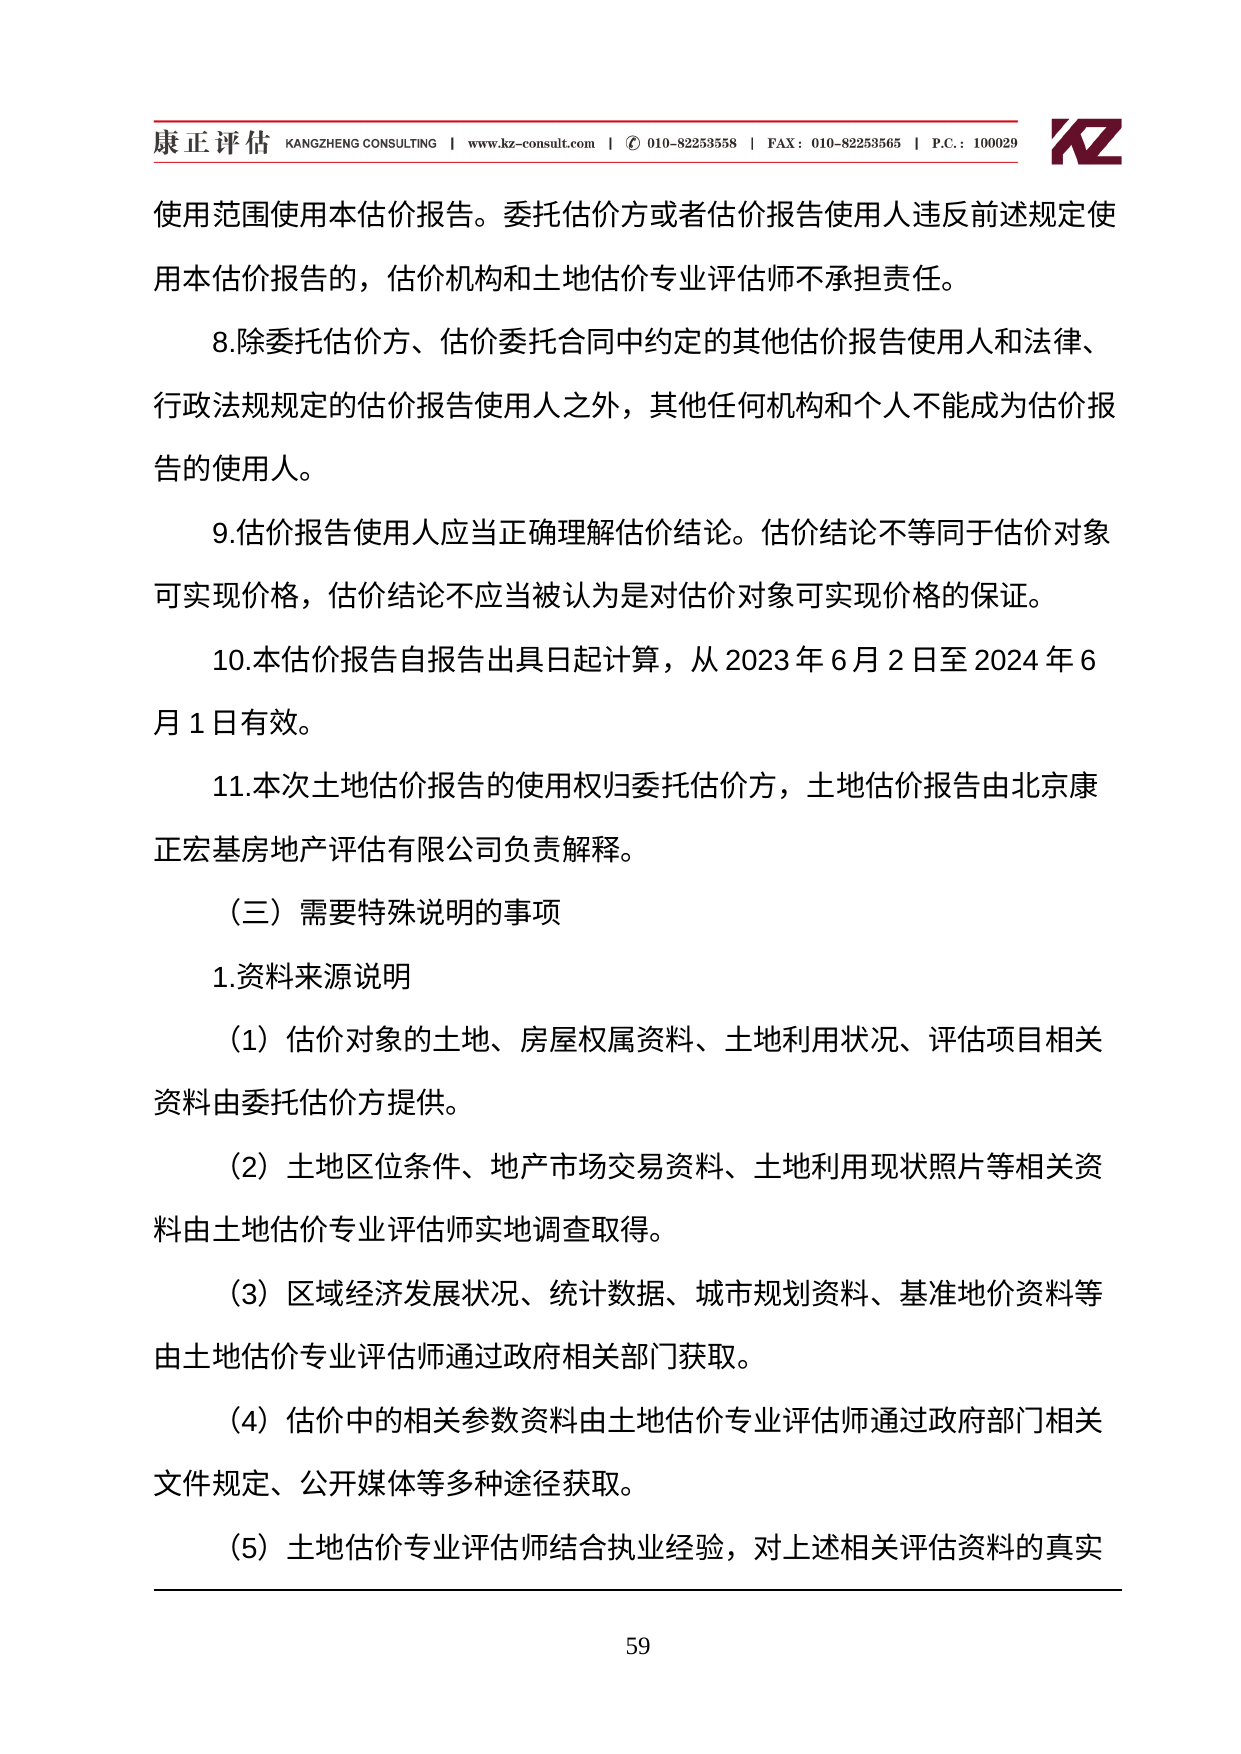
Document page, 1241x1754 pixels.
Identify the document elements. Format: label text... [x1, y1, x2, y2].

text 11.本次土地估价报告的使用权归委托估价方，土地估价报告由北京康正宏基房地产评估有限公司负责解释。 [153, 763, 1122, 869]
text 10.本估价报告自报告出具日起计算，从2023年6月2日至2024年6月1日有效。 [153, 636, 1122, 742]
text （5）土地估价专业评估师结合执业经验，对上述相关评估资料的真实性、合法性、有效性、适用性进行了尽职核实、专业判断。委托估价方对所提供资料的真实性负责，估价机构对所收集资料的真实性、准确性负责。 [153, 1524, 1122, 1566]
picture [153, 118, 1122, 165]
text （三）需要特殊说明的事项 [153, 890, 1122, 932]
text 1.资料来源说明 [153, 953, 1122, 996]
text （1）估价对象的土地、房屋权属资料、土地利用状况、评估项目相关资料由委托估价方提供。 [153, 1017, 1122, 1122]
text （3）区域经济发展状况、统计数据、城市规划资料、基准地价资料等由土地估价专业评估师通过政府相关部门获取。 [153, 1270, 1122, 1376]
text （2）土地区位条件、地产市场交易资料、土地利用现状照片等相关资料由土地估价专业评估师实地调查取得。 [153, 1143, 1122, 1249]
text 7.委托估价方或者本估价报告使用人应按照法律规定和估价报告载明的使用范围使用本估价报告。委托估价方或者估价报告使用人违反前述规定使用本估价报告的，估价机构和土地估价专业评估师不承担责任。 [153, 192, 1122, 298]
text 9.估价报告使用人应当正确理解估价结论。估价结论不等同于估价对象可实现价格，估价结论不应当被认为是对估价对象可实现价格的保证。 [153, 509, 1122, 615]
text 8.除委托估价方、估价委托合同中约定的其他估价报告使用人和法律、行政法规规定的估价报告使用人之外，其他任何机构和个人不能成为估价报告的使用人。 [153, 319, 1122, 488]
text （4）估价中的相关参数资料由土地估价专业评估师通过政府部门相关文件规定、公开媒体等多种途径获取。 [153, 1397, 1122, 1503]
